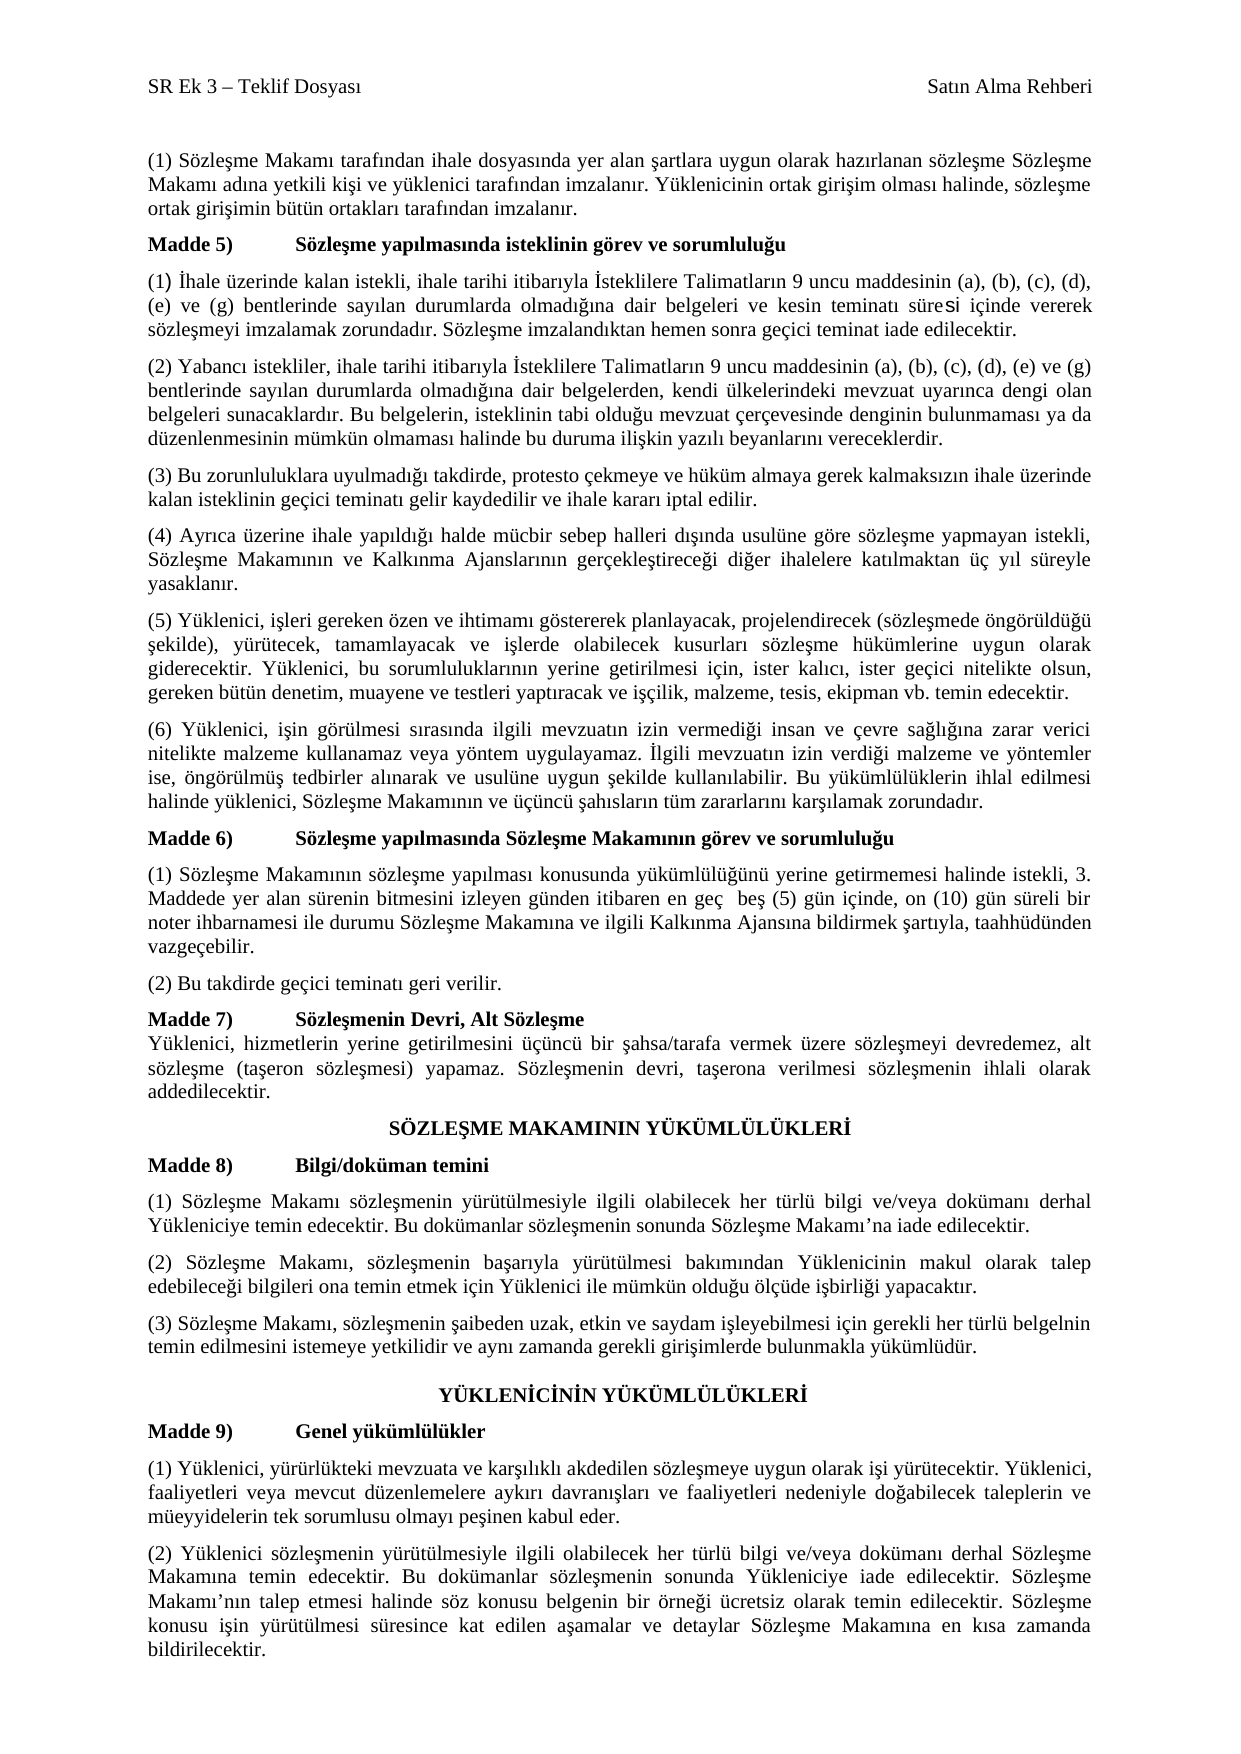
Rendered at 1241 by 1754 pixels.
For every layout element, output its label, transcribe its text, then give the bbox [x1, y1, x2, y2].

text (2) Yabancı istekliler, ihale tarihi itibarıyla İsteklilere Talimatların 9 uncu maddesinin (a), (b), (c), (d), (e) ve (g) bentlerinde sayılan durumlarda olmadığına dair belgelerden, kendi ülkelerindeki mevzuat uyarınca dengi olan belgeleri sunacaklardır. Bu belgelerin, isteklinin tabi olduğu mevzuat çerçevesinde denginin bulunmaması ya da düzenlenmesinin mümkün olmaması halinde bu duruma ilişkin yazılı beyanlarını vereceklerdir. [148, 354, 1093, 450]
text Yüklenici, hizmetlerin yerine getirilmesini üçüncü bir şahsa/tarafa vermek üzere sözleşmeyi devredemez, alt sözleşme (taşeron sözleşmesi) yapamaz. Sözleşmenin devri, taşerona verilmesi sözleşmenin ihlali olarak addedilecektir. [148, 1031, 1093, 1103]
list Sözleşme yapılmasında isteklinin görev ve sorumluluğu [148, 232, 1093, 256]
text YÜKLENİCİNİN YÜKÜMLÜLÜKLERİ [153, 1383, 1093, 1407]
text (3) Bu zorunluluklara uyulmadığı takdirde, protesto çekmeye ve hüküm almaya gerek kalmaksızın ihale üzerinde kalan isteklinin geçici teminatı gelir kaydedilir ve ihale kararı iptal edilir. [148, 463, 1093, 511]
text (1) Sözleşme Makamının sözleşme yapılması konusunda yükümlülüğünü yerine getirmemesi halinde istekli, 3. Maddede yer alan sürenin bitmesini izleyen günden itibaren en geç beş (5) gün içinde, on (10) gün süreli bir noter ihbarnamesi ile durumu Sözleşme Makamına ve ilgili Kalkınma Ajansına bildirmek şartıyla, taahhüdünden vazgeçebilir. [148, 862, 1093, 958]
list Sözleşme yapılmasında Sözleşme Makamının görev ve sorumluluğu [148, 825, 1093, 849]
list Bilgi/doküman temini [148, 1153, 1093, 1177]
text (1) Sözleşme Makamı tarafından ihale dosyasında yer alan şartlara uygun olarak hazırlanan sözleşme Sözleşme Makamı adına yetkili kişi ve yüklenici tarafından imzalanır. Yüklenicinin ortak girişim olması halinde, sözleşme ortak girişimin bütün ortakları tarafından imzalanır. [148, 148, 1093, 220]
text (6) Yüklenici, işin görülmesi sırasında ilgili mevzuatın izin vermediği insan ve çevre sağlığına zarar verici nitelikte malzeme kullanamaz veya yöntem uygulayamaz. İlgili mevzuatın izin verdiği malzeme ve yöntemler ise, öngörülmüş tedbirler alınarak ve usulüne uygun şekilde kullanılabilir. Bu yükümlülüklerin ihlal edilmesi halinde yüklenici, Sözleşme Makamının ve üçüncü şahısların tüm zararlarını karşılamak zorundadır. [148, 717, 1093, 813]
text (4) Ayrıca üzerine ihale yapıldığı halde mücbir sebep halleri dışında usulüne göre sözleşme yapmayan istekli, Sözleşme Makamının ve Kalkınma Ajanslarının gerçekleştireceği diğer ihalelere katılmaktan üç yıl süreyle yasaklanır. [148, 523, 1093, 595]
text (1) Yüklenici, yürürlükteki mevzuata ve karşılıklı akdedilen sözleşmeye uygun olarak işi yürütecektir. Yüklenici, faaliyetleri veya mevcut düzenlemelere aykırı davranışları ve faaliyetleri nedeniyle doğabilecek taleplerin ve müeyyidelerin tek sorumlusu olmayı peşinen kabul eder. [148, 1456, 1093, 1528]
text (2) Yüklenici sözleşmenin yürütülmesiyle ilgili olabilecek her türlü bilgi ve/veya dokümanı derhal Sözleşme Makamına temin edecektir. Bu dokümanlar sözleşmenin sonunda Yükleniciye iade edilecektir. Sözleşme Makamı’nın talep etmesi halinde söz konusu belgenin bir örneği ücretsiz olarak temin edilecektir. Sözleşme konusu işin yürütülmesi süresince kat edilen aşamalar ve detaylar Sözleşme Makamına en kısa zamanda bildirilecektir. [148, 1540, 1093, 1661]
text (3) Sözleşme Makamı, sözleşmenin şaibeden uzak, etkin ve saydam işleyebilmesi için gerekli her türlü belgelnin temin edilmesini istemeye yetkilidir ve aynı zamanda gerekli girişimlerde bulunmakla yükümlüdür. [148, 1310, 1093, 1358]
text (2) Bu takdirde geçici teminatı geri verilir. [148, 971, 1093, 995]
text (2) Sözleşme Makamı, sözleşmenin başarıyla yürütülmesi bakımından Yüklenicinin makul olarak talep edebileceği bilgileri ona temin etmek için Yüklenici ile mümkün olduğu ölçüde işbirliği yapacaktır. [148, 1250, 1093, 1298]
text (1) İhale üzerinde kalan istekli, ihale tarihi itibarıyla İsteklilere Talimatların 9 uncu maddesinin (a), (b), (c), (d), (e) ve (g) bentlerinde sayılan durumlarda olmadığına dair belgeleri ve kesin teminatı süresi içinde vererek sözleşmeyi imzalamak zorundadır. Sözleşme imzalandıktan hemen sonra geçici teminat iade edilecektir. [148, 269, 1093, 341]
text SÖZLEŞME MAKAMININ YÜKÜMLÜLÜKLERİ [148, 1116, 1093, 1140]
list Sözleşmenin Devri, Alt Sözleşme [148, 1007, 1093, 1031]
text (5) Yüklenici, işleri gereken özen ve ihtimamı göstererek planlayacak, projelendirecek (sözleşmede öngörüldüğü şekilde), yürütecek, tamamlayacak ve işlerde olabilecek kusurları sözleşme hükümlerine uygun olarak giderecektir. Yüklenici, bu sorumluluklarının yerine getirilmesi için, ister kalıcı, ister geçici nitelikte olsun, gereken bütün denetim, muayene ve testleri yaptıracak ve işçilik, malzeme, tesis, ekipman vb. temin edecektir. [148, 608, 1093, 704]
text (1) Sözleşme Makamı sözleşmenin yürütülmesiyle ilgili olabilecek her türlü bilgi ve/veya dokümanı derhal Yükleniciye temin edecektir. Bu dokümanlar sözleşmenin sonunda Sözleşme Makamı’na iade edilecektir. [148, 1189, 1093, 1237]
list Genel yükümlülükler [148, 1419, 1093, 1443]
